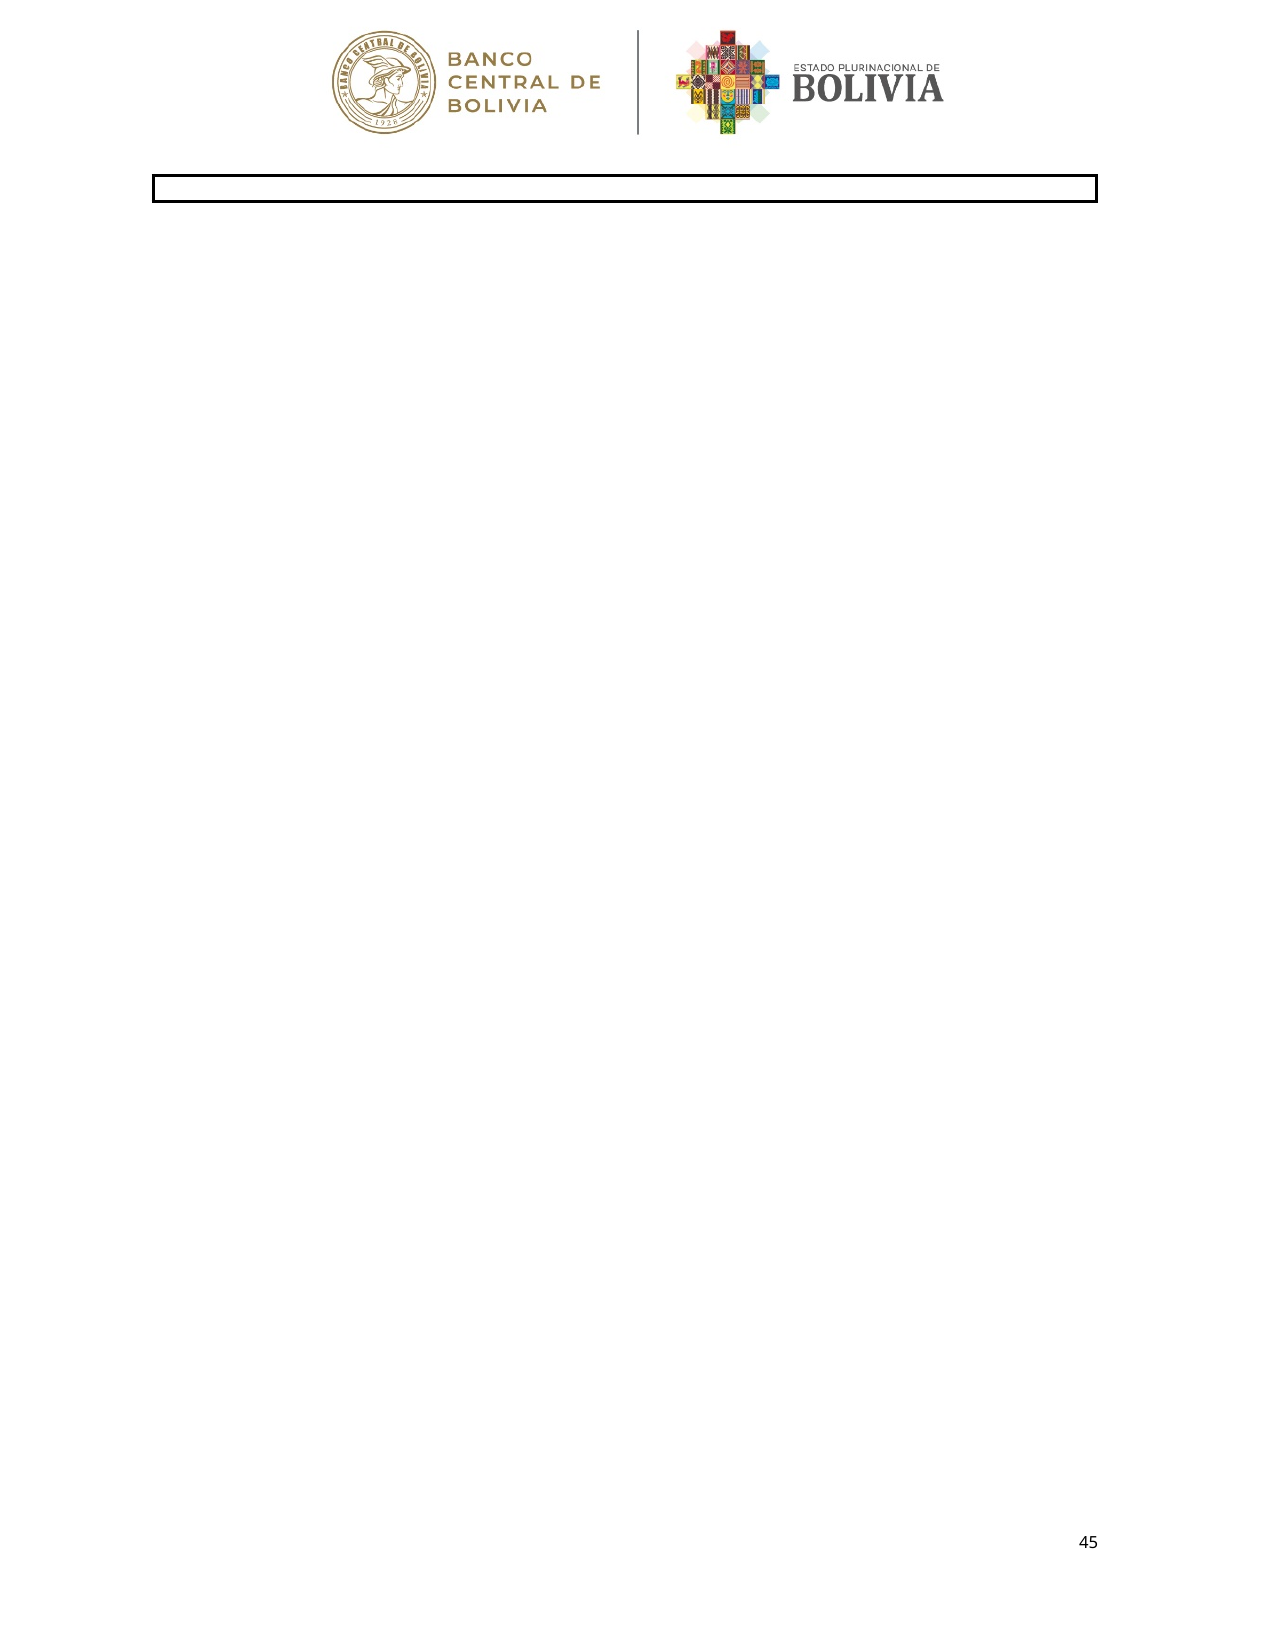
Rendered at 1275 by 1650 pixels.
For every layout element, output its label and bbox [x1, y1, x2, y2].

picture [1, 11, 1274, 173]
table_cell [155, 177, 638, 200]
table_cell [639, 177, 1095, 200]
